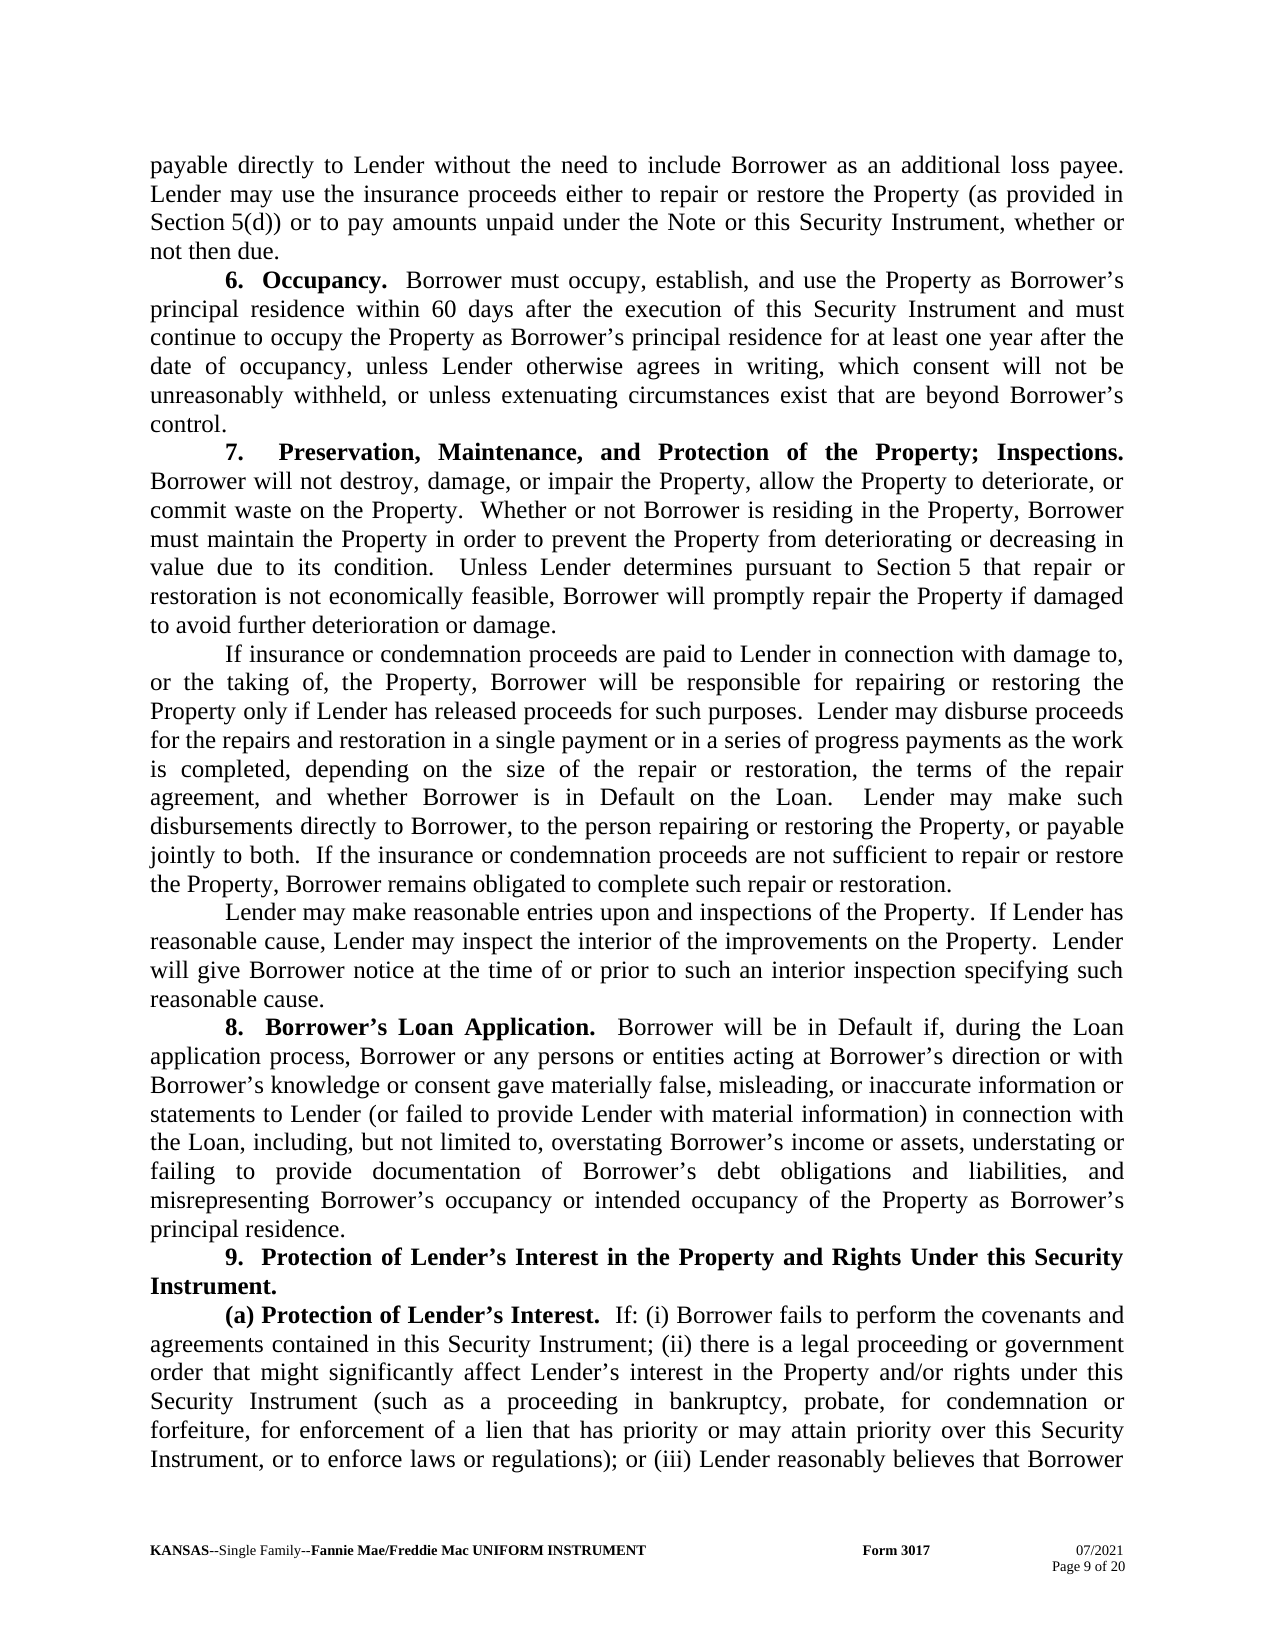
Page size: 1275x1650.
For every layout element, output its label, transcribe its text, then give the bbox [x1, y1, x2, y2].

text 8. Borrower’s Loan Application. Borrower will be in Default if, during the Loan application process, Borrower or any persons or entities acting at Borrower’s direction or with Borrower’s knowledge or consent gave materially false, misleading, or inaccurate information or statements to Lender (or failed to provide Lender with material information) in connection with the Loan, including, but not limited to, overstating Borrower’s income or assets, understating or failing to provide documentation of Borrower’s debt obligations and liabilities, and misrepresenting Borrower’s occupancy or intended occupancy of the Property as Borrower’s principal residence. [150, 1012, 1125, 1242]
text Lender may make reasonable entries upon and inspections of the Property. If Lender has reasonable cause, Lender may inspect the interior of the improvements on the Property. Lender will give Borrower notice at the time of or prior to such an interior inspection specifying such reasonable cause. [150, 897, 1125, 1012]
text 7. Preservation, Maintenance, and Protection of the Property; Inspections. Borrower will not destroy, damage, or impair the Property, allow the Property to deteriorate, or commit waste on the Property. Whether or not Borrower is residing in the Property, Borrower must maintain the Property in order to prevent the Property from deteriorating or decreasing in value due to its condition. Unless Lender determines pursuant to Section 5 that repair or restoration is not economically feasible, Borrower will promptly repair the Property if damaged to avoid further deterioration or damage. [150, 437, 1125, 639]
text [150, 150, 1125, 265]
text 6. Occupancy. Borrower must occupy, establish, and use the Property as Borrower’s principal residence within 60 days after the execution of this Security Instrument and must continue to occupy the Property as Borrower’s principal residence for at least one year after the date of occupancy, unless Lender otherwise agrees in writing, which consent will not be unreasonably withheld, or unless extenuating circumstances exist that are beyond Borrower’s control. [150, 265, 1125, 437]
text 9. Protection of Lender’s Interest in the Property and Rights Under this Security Instrument. [150, 1242, 1125, 1300]
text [150, 1300, 1125, 1472]
text If insurance or condemnation proceeds are paid to Lender in connection with damage to, or the taking of, the Property, Borrower will be responsible for repairing or restoring the Property only if Lender has released proceeds for such purposes. Lender may disburse proceeds for the repairs and restoration in a single payment or in a series of progress payments as the work is completed, depending on the size of the repair or restoration, the terms of the repair agreement, and whether Borrower is in Default on the Loan. Lender may make such disbursements directly to Borrower, to the person repairing or restoring the Property, or payable jointly to both. If the insurance or condemnation proceeds are not sufficient to repair or restore the Property, Borrower remains obligated to complete such repair or restoration. [150, 639, 1125, 897]
